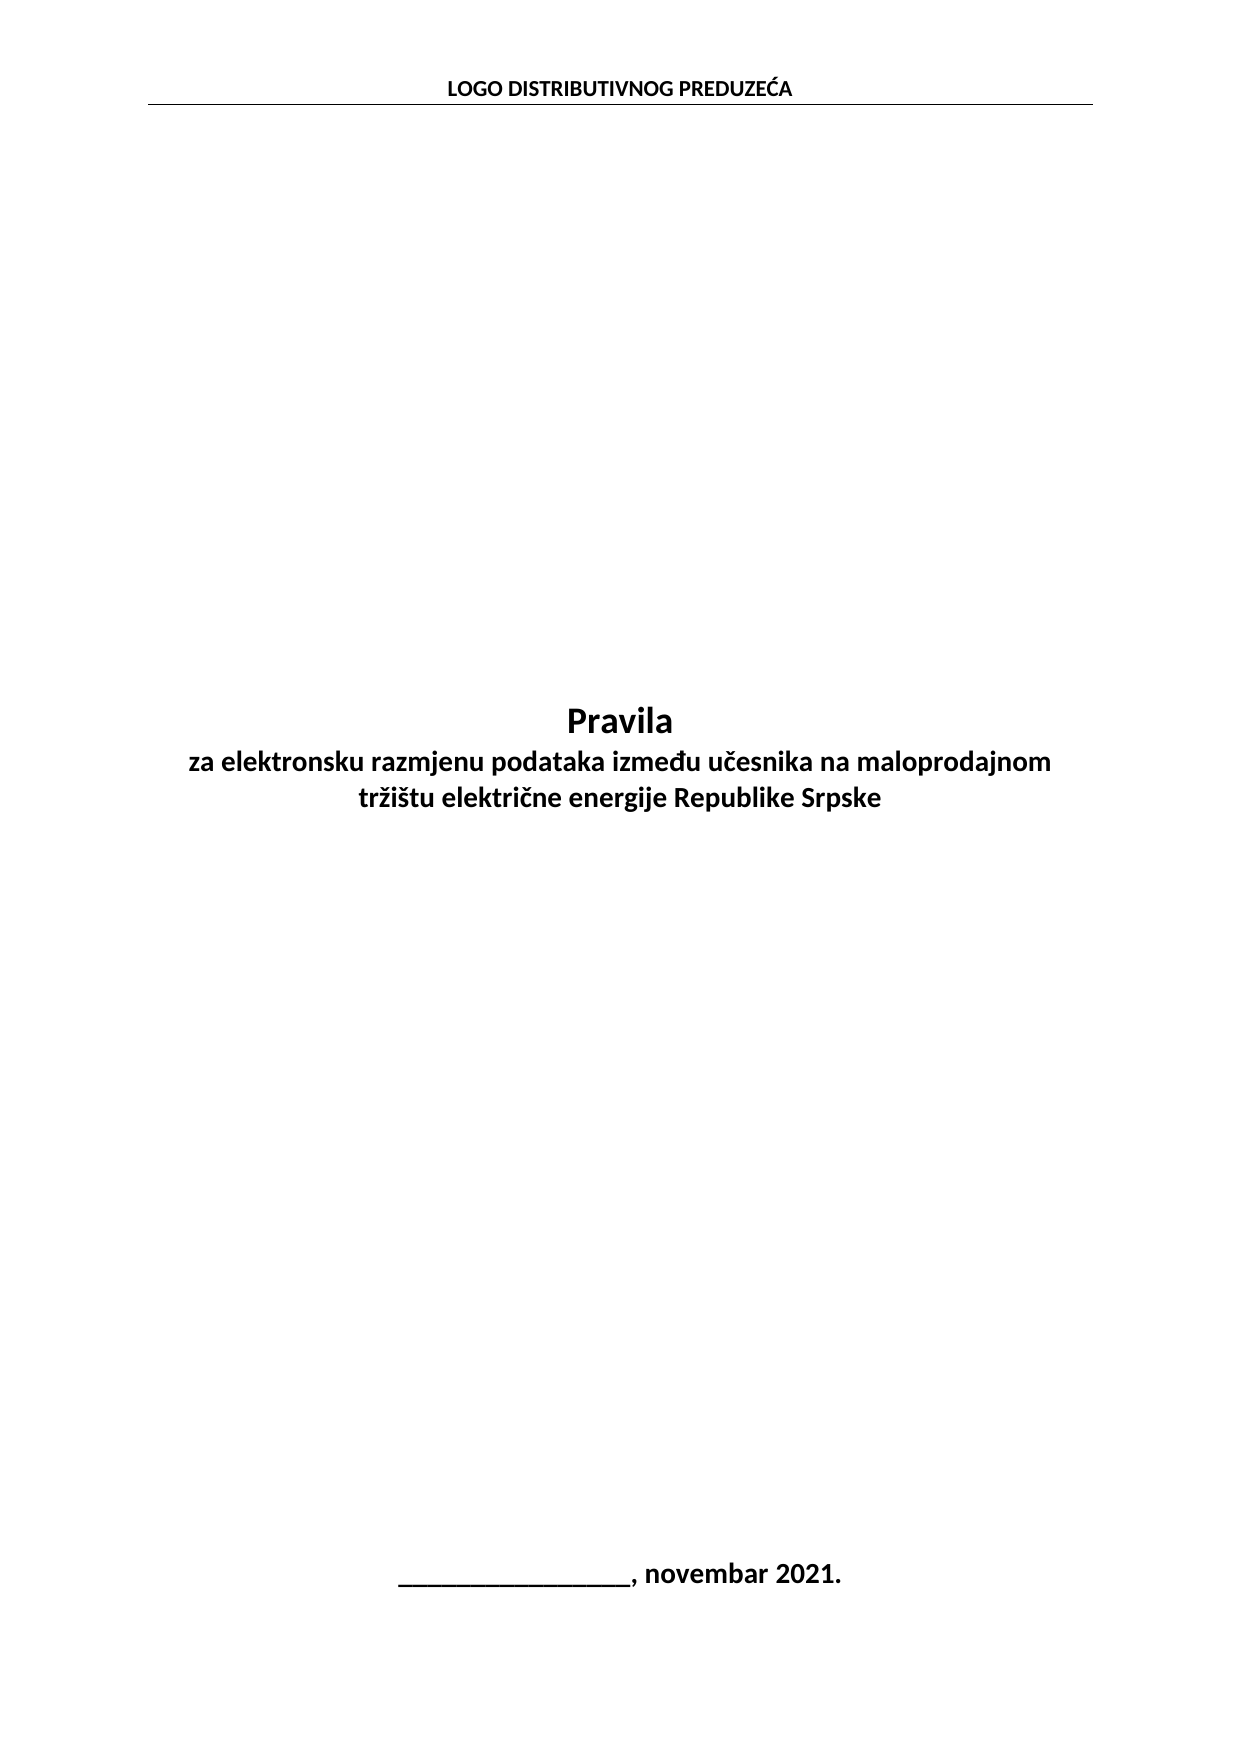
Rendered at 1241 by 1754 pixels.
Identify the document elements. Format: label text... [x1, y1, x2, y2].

text ________________, novembar 2021. [148, 1555, 1093, 1591]
text za elektronsku razmjenu podataka između učesnika na maloprodajnom tržištu električne energije Republike Srpske [148, 743, 1093, 814]
text Pravila [148, 697, 1093, 743]
